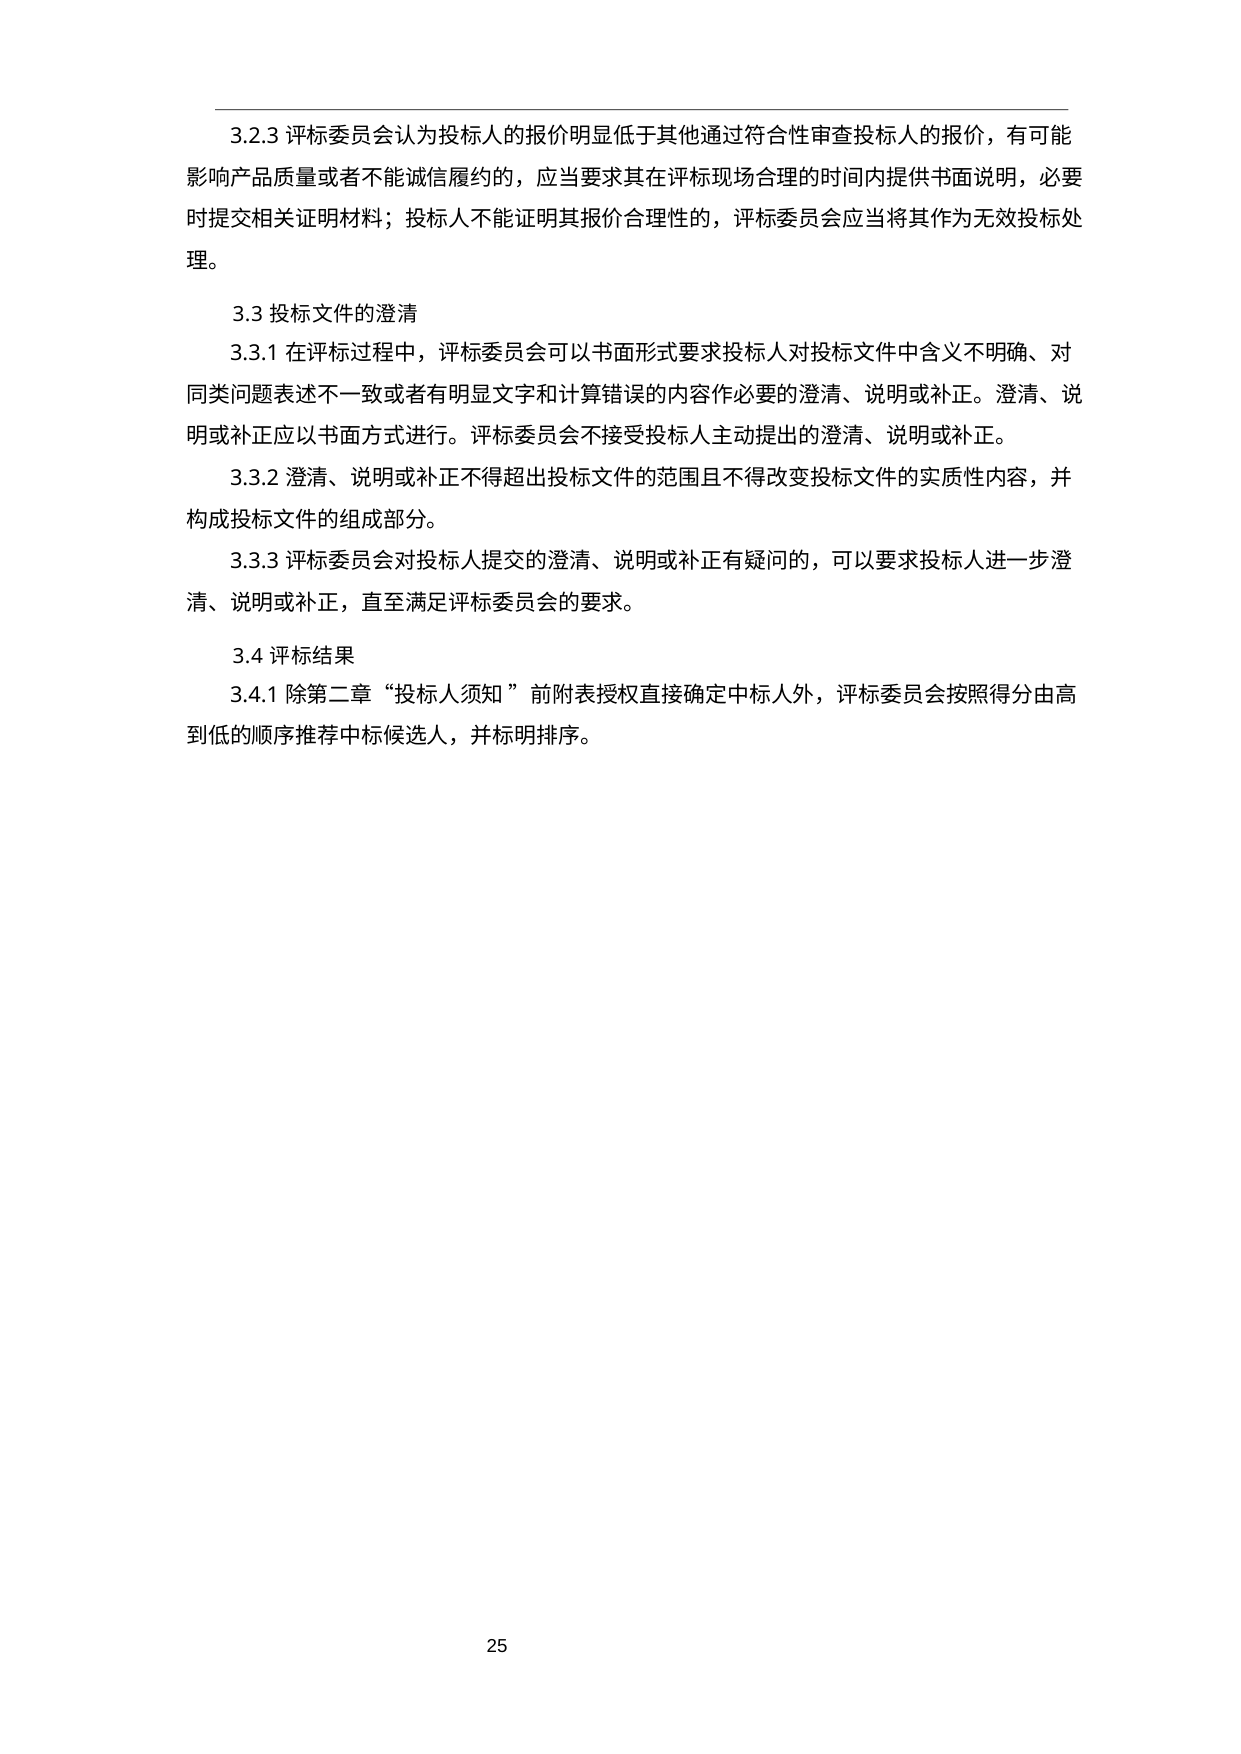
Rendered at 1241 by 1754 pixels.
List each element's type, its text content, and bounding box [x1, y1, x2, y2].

text 3.2.3 评标委员会认为投标人的报价明显低于其他通过符合性审查投标人的报价，有可能影响产品质量或者不能诚信履约的，应当要求其在评标现场合理的时间内提供书面说明，必要时提交相关证明材料；投标人不能证明其报价合理性的，评标委员会应当将其作为无效投标处理。 [186, 110, 1087, 277]
text 3.3.2 澄清、说明或补正不得超出投标文件的范围且不得改变投标文件的实质性内容，并构成投标文件的组成部分。 [186, 452, 1087, 535]
text 3.3.3 评标委员会对投标人提交的澄清、说明或补正有疑问的，可以要求投标人进一步澄清、说明或补正，直至满足评标委员会的要求。 [186, 535, 1087, 619]
text 3.4.1 除第二章“投标人须知 ”前附表授权直接确定中标人外，评标委员会按照得分由高到低的顺序推荐中标候选人，并标明排序。 [186, 669, 1087, 752]
text 3.4 评标结果 [232, 642, 1087, 669]
text 3.3 投标文件的澄清 [232, 300, 1087, 327]
text 3.3.1 在评标过程中，评标委员会可以书面形式要求投标人对投标文件中含义不明确、对同类问题表述不一致或者有明显文字和计算错误的内容作必要的澄清、说明或补正。澄清、说明或补正应以书面方式进行。评标委员会不接受投标人主动提出的澄清、说明或补正。 [186, 327, 1087, 452]
